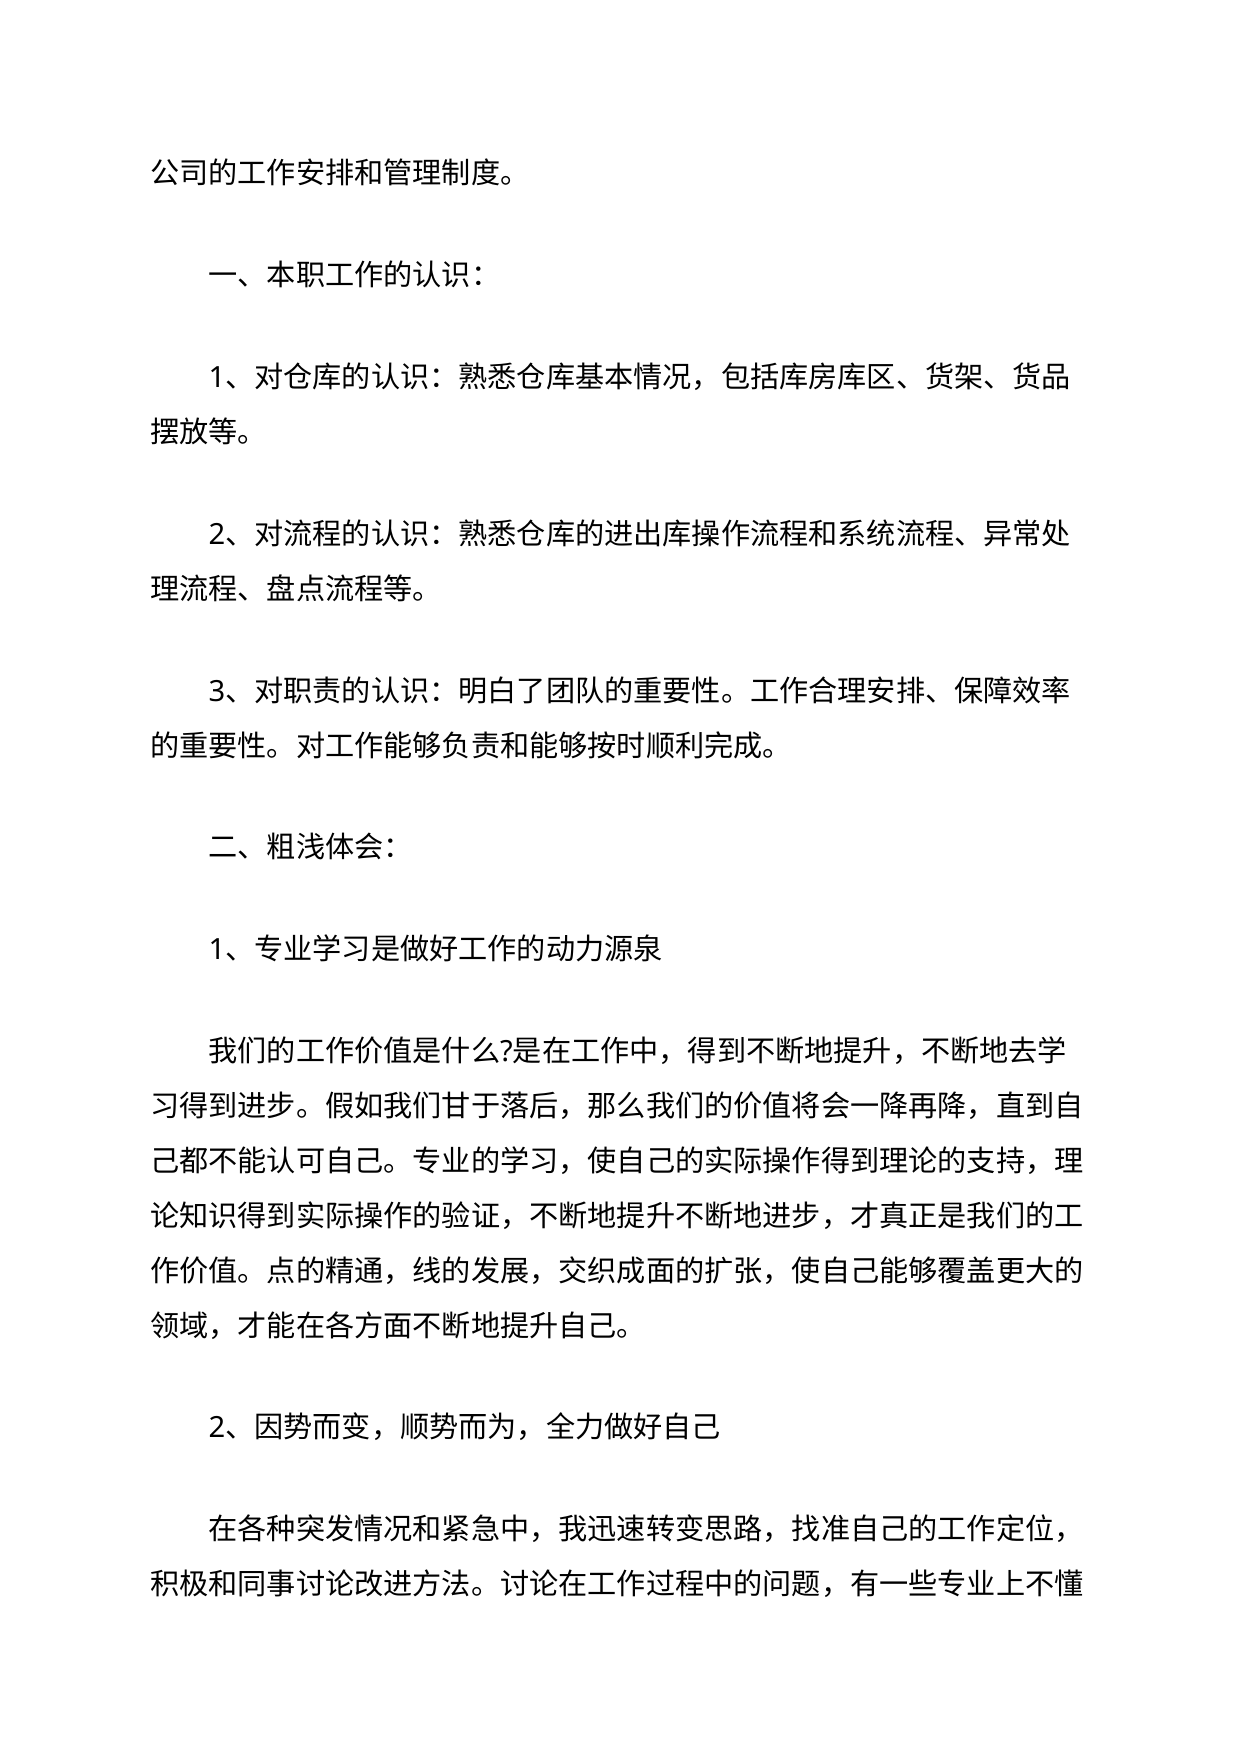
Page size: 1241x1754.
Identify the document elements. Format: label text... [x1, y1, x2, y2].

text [150, 150, 1090, 192]
text 二、粗浅体会： [150, 824, 1090, 866]
text 2、对流程的认识：熟悉仓库的进出库操作流程和系统流程、异常处理流程、盘点流程等。 [150, 510, 1090, 608]
text 1、专业学习是做好工作的动力源泉 [150, 926, 1090, 968]
text 我们的工作价值是什么?是在工作中，得到不断地提升，不断地去学习得到进步。假如我们甘于落后，那么我们的价值将会一降再降，直到自己都不能认可自己。专业的学习，使自己的实际操作得到理论的支持，理论知识得到实际操作的验证，不断地提升不断地进步，才真正是我们的工作价值。点的精通，线的发展，交织成面的扩张，使自己能够覆盖更大的领域，才能在各方面不断地提升自己。 [150, 1028, 1090, 1344]
text 3、对职责的认识：明白了团队的重要性。工作合理安排、保障效率的重要性。对工作能够负责和能够按时顺利完成。 [150, 667, 1090, 764]
text 一、本职工作的认识： [150, 252, 1090, 294]
text 1、对仓库的认识：熟悉仓库基本情况，包括库房库区、货架、货品摆放等。 [150, 353, 1090, 451]
text 2、因势而变，顺势而为，全力做好自己 [150, 1404, 1090, 1446]
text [150, 1506, 1090, 1603]
